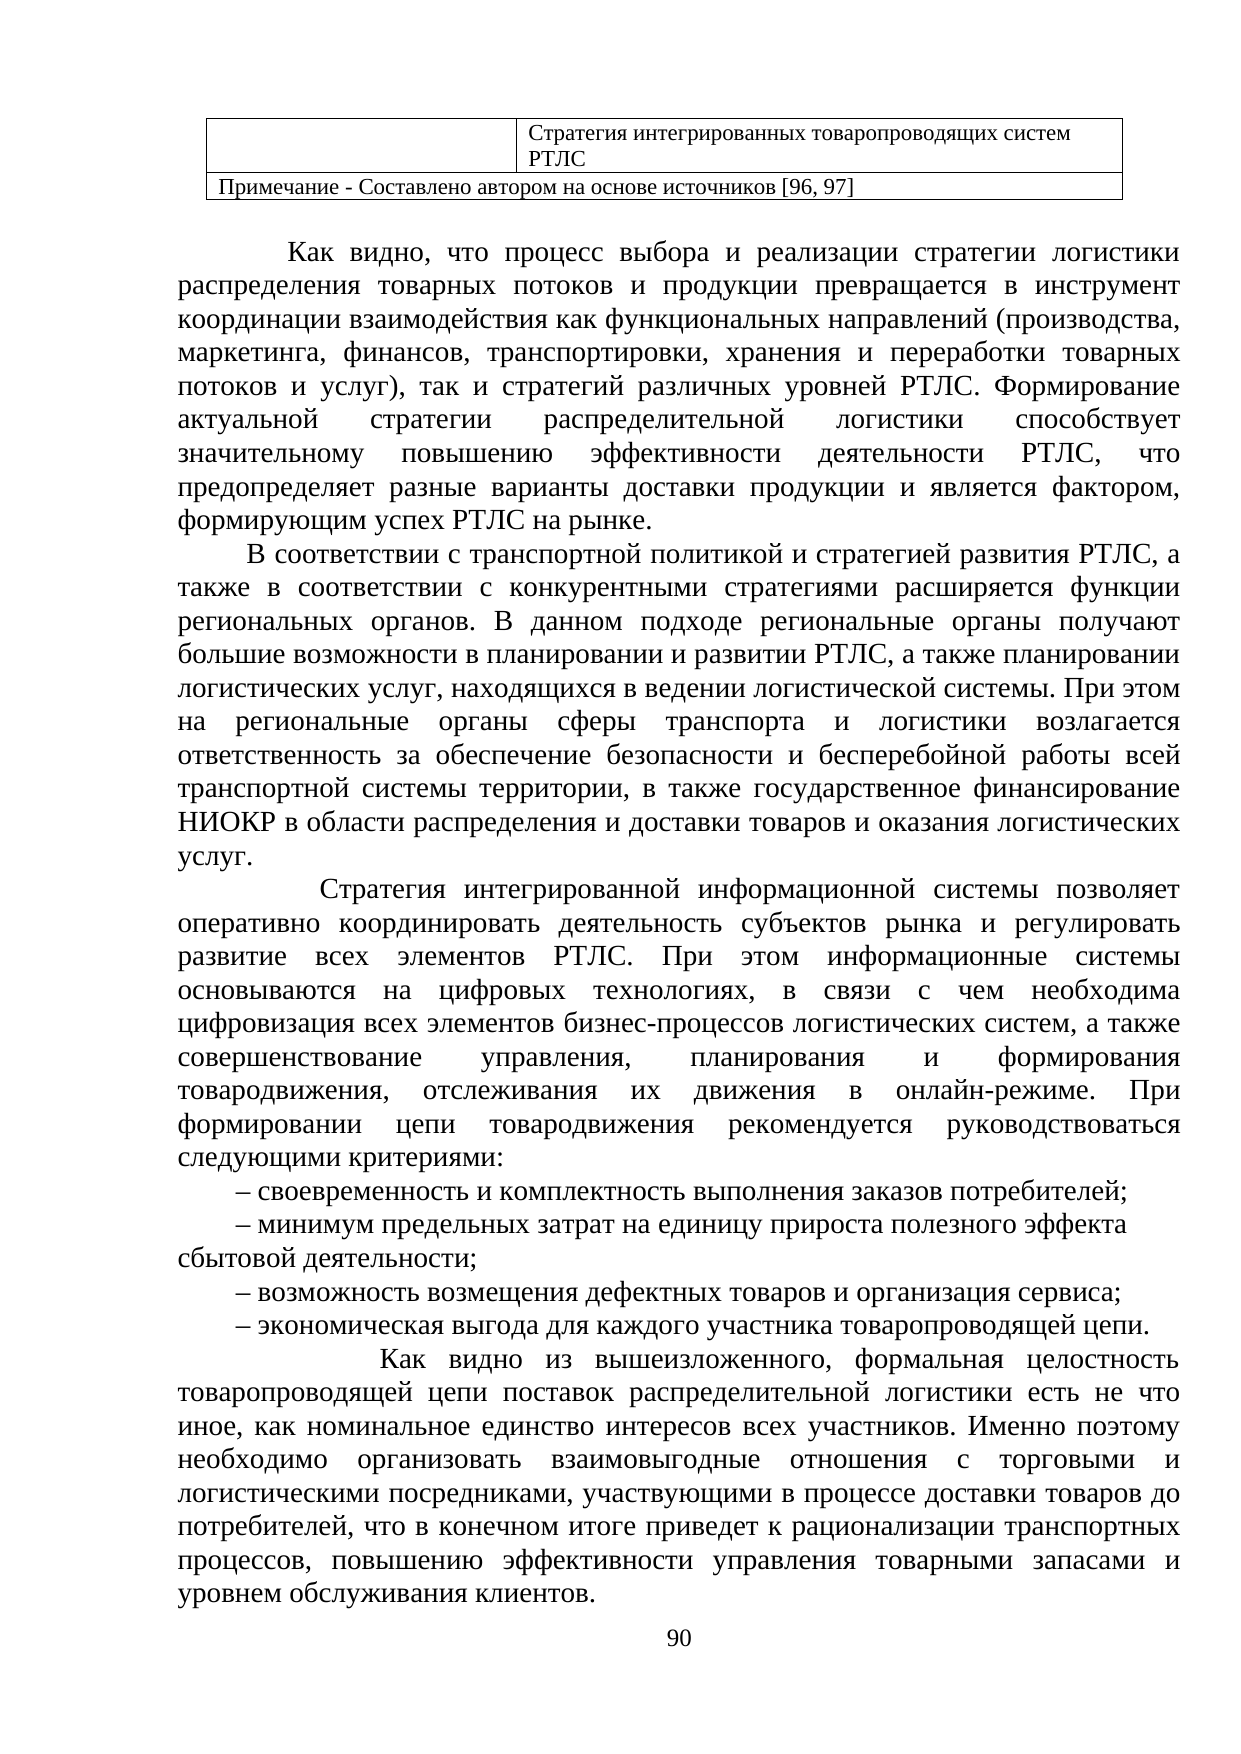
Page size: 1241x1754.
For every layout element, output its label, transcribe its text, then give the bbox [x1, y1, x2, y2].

text В соответствии с транспортной политикой и стратегией развития РТЛС, а также в соответствии с конкурентными стратегиями расширяется функции региональных органов. В данном подходе региональные органы получают большие возможности в планировании и развитии РТЛС, а также планировании логистических услуг, находящихся в ведении логистической системы. При этом на региональные органы сферы транспорта и логистики возлагается ответственность за обеспечение безопасности и бесперебойной работы всей транспортной системы территории, в также государственное финансирование НИОКР в области распределения и доставки товаров и оказания логистических услуг. [177, 536, 1181, 871]
table_cell Примечание - Составлено автором на основе источников [96, 97] [207, 173, 1122, 199]
text – минимум предельных затрат на единицу прироста полезного эффекта [177, 1207, 1181, 1240]
text – своевременность и комплектность выполнения заказов потребителей; [177, 1173, 1181, 1207]
text – экономическая выгода для каждого участника товаропроводящей цепи. [177, 1307, 1181, 1341]
text Как видно, что процесс выбора и реализации стратегии логистики распределения товарных потоков и продукции превращается в инструмент координации взаимодействия как функциональных направлений (производства, маркетинга, финансов, транспортировки, хранения и переработки товарных потоков и услуг), так и стратегий различных уровней РТЛС. Формирование актуальной стратегии распределительной логистики способствует значительному повышению эффективности деятельности РТЛС, что предопределяет разные варианты доставки продукции и является фактором, формирующим успех РТЛС на рынке. [177, 234, 1181, 536]
text Стратегия интегрированной информационной системы позволяет оперативно координировать деятельность субъектов рынка и регулировать развитие всех элементов РТЛС. При этом информационные системы основываются на цифровых технологиях, в связи с чем необходима цифровизация всех элементов бизнес-процессов логистических систем, а также совершенствование управления, планирования и формирования товародвижения, отслеживания их движения в онлайн-режиме. При формировании цепи товародвижения рекомендуется руководствоваться следующими критериями: [177, 871, 1181, 1173]
table_cell Стратегия интегрированных товаропроводящих систем РТЛС [517, 119, 1122, 172]
text – возможность возмещения дефектных товаров и организация сервиса; [177, 1274, 1181, 1307]
text сбытовой деятельности; [177, 1240, 1181, 1274]
text Как видно из вышеизложенного, формальная целостность товаропроводящей цепи поставок распределительной логистики есть не что иное, как номинальное единство интересов всех участников. Именно поэтому необходимо организовать взаимовыгодные отношения с торговыми и логистическими посредниками, участвующими в процессе доставки товаров до потребителей, что в конечном итоге приведет к рационализации транспортных процессов, повышению эффективности управления товарными запасами и уровнем обслуживания клиентов. [177, 1341, 1181, 1609]
